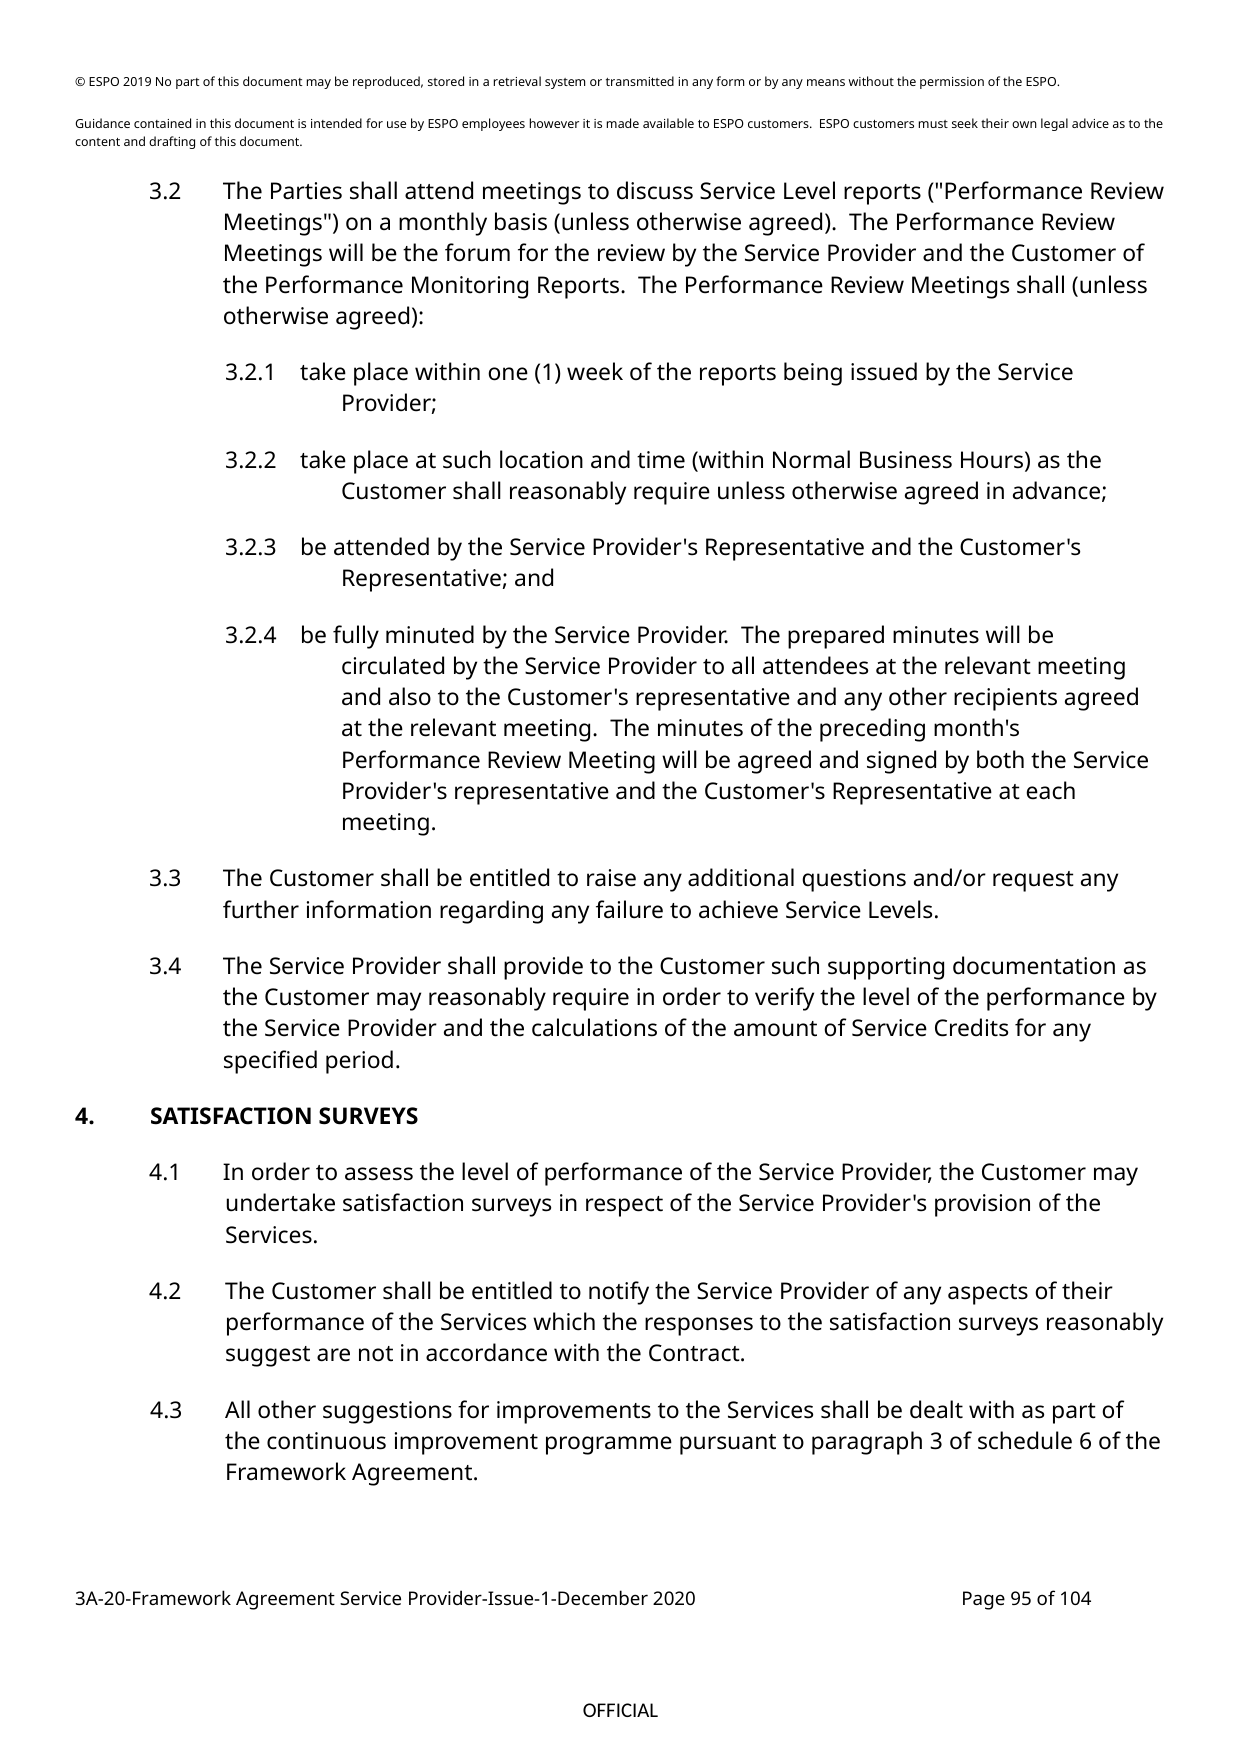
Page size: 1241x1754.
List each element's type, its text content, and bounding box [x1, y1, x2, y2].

list be attended by the Service Provider's Representative and the Customer's Representative; and [225, 531, 1165, 593]
list The Customer shall be entitled to raise any additional questions and/or request any further information regarding any failure to achieve Service Levels. [149, 862, 1165, 925]
list All other suggestions for improvements to the Services shall be dealt with as part of the continuous improvement programme pursuant to paragraph 3 of schedule 6 of the Framework Agreement. [150, 1393, 1165, 1487]
list be fully minuted by the Service Provider. The prepared minutes will be circulated by the Service Provider to all attendees at the relevant meeting and also to the Customer's representative and any other recipients agreed at the relevant meeting. The minutes of the preceding month's Performance Review Meeting will be agreed and signed by both the Service Provider's representative and the Customer's Representative at each meeting. [225, 618, 1165, 837]
list The Service Provider shall provide to the Customer such supporting documentation as the Customer may reasonably require in order to verify the level of the performance by the Service Provider and the calculations of the amount of Service Credits for any specified period. [149, 950, 1165, 1075]
list take place at such location and time (within Normal Business Hours) as the Customer shall reasonably require unless otherwise agreed in advance; [225, 443, 1165, 506]
list The Parties shall attend meetings to discuss Service Level reports ("Performance Review Meetings") on a monthly basis (unless otherwise agreed). The Performance Review Meetings will be the forum for the review by the Service Provider and the Customer of the Performance Monitoring Reports. The Performance Review Meetings shall (unless otherwise agreed): [149, 175, 1165, 331]
list take place within one (1) week of the reports being issued by the Service Provider; [225, 356, 1165, 418]
list In order to assess the level of performance of the Service Provider, the Customer may undertake satisfaction surveys in respect of the Service Provider's provision of the Services. [149, 1156, 1165, 1250]
list The Customer shall be entitled to notify the Service Provider of any aspects of their performance of the Services which the responses to the satisfaction surveys reasonably suggest are not in accordance with the Contract. [149, 1275, 1165, 1368]
list SATISFACTION SURVEYS [75, 1100, 1165, 1131]
